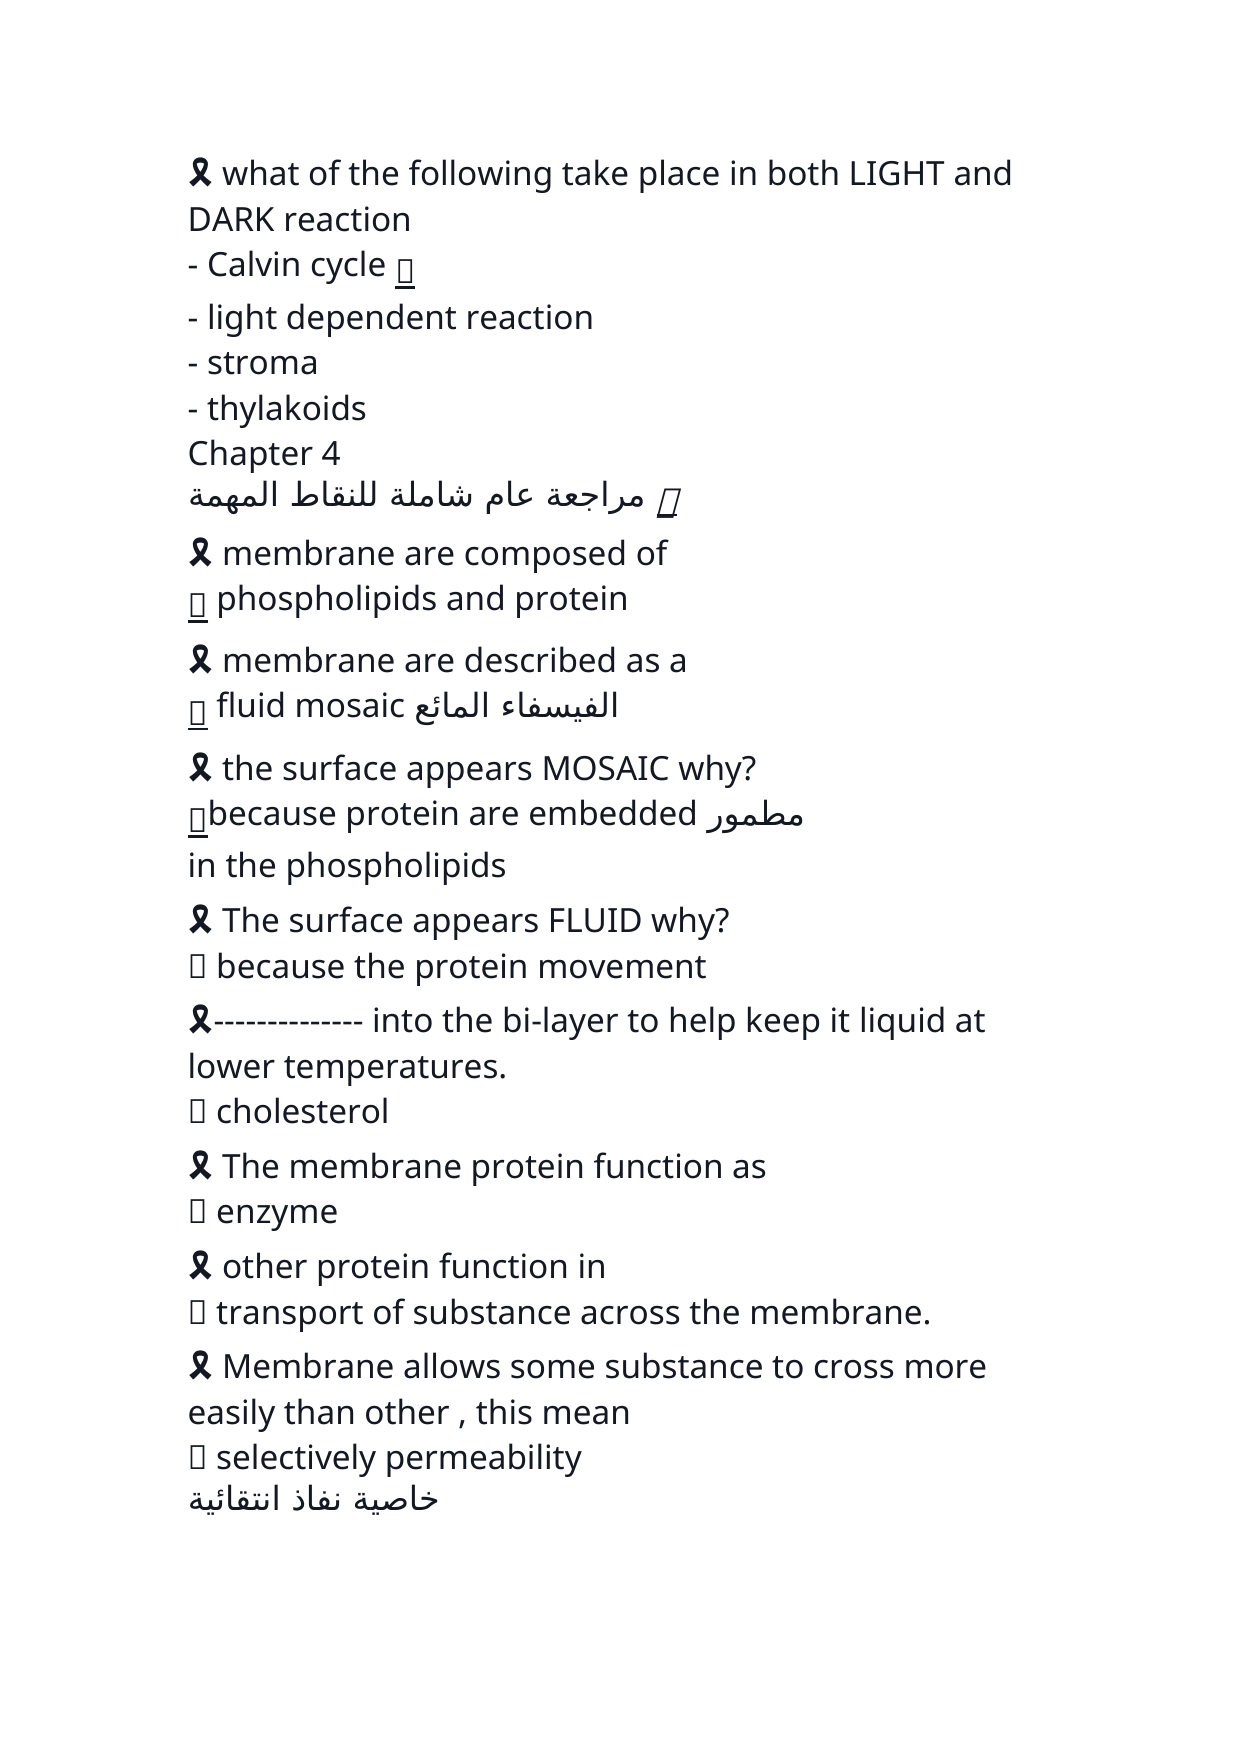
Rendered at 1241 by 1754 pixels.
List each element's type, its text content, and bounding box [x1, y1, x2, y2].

text 🎗 Membrane allows some substance to cross more easily than other , this mean 🎯 selectively permeability خاصية نفاذ انتقائية [187, 1343, 1053, 1518]
text 🎗 the surface appears MOSAIC why? 🎯because protein are embedded مطمور in the phospholipids [187, 744, 1053, 888]
text 🎗 membrane are composed of 🎯 phospholipids and protein [187, 529, 1053, 627]
text 🎗 The surface appears FLUID why? 🎯 because the protein movement [187, 897, 1053, 988]
text 🎗 The membrane protein function as 🎯 enzyme [187, 1143, 1053, 1234]
text 🎗 membrane are described as a 🎯 fluid mosaic الفيسفاء المائع [187, 637, 1053, 735]
text 🎗-------------- into the bi-layer to help keep it liquid at lower temperatures. 🎯 cholesterol [187, 997, 1053, 1133]
text 🎗 other protein function in 🎯 transport of substance across the membrane. [187, 1243, 1053, 1334]
text 🎗 what of the following take place in both LIGHT and DARK reaction - Calvin cycle 🎯 - light dependent reaction - stroma - thylakoids Chapter 4 مراجعة عام شاملة للنقاط المهمة 📝 [187, 150, 1053, 520]
